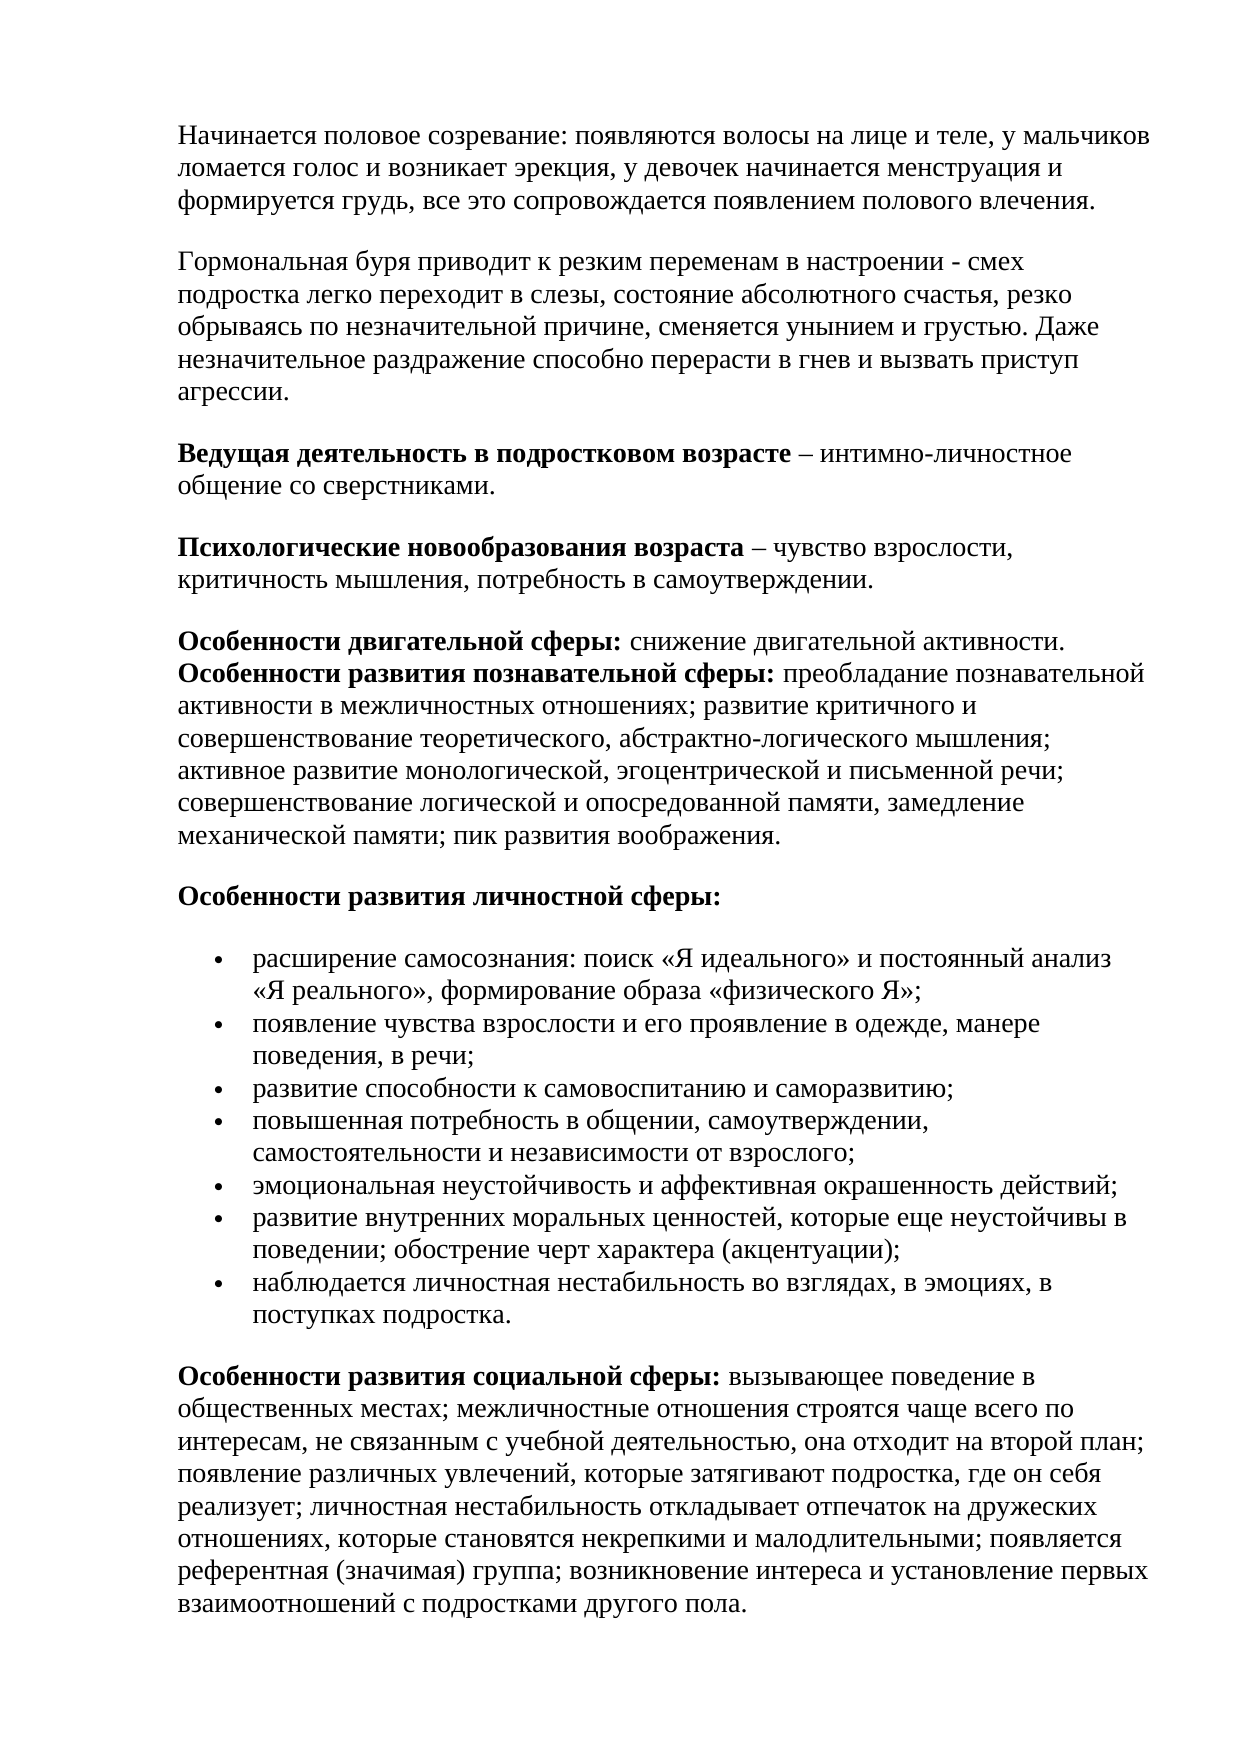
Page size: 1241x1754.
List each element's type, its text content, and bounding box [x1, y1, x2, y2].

list появление чувства взрослости и его проявление в одежде, манере поведения, в речи; [215, 1006, 1152, 1071]
list повышенная потребность в общении, самоутверждении, самостоятельности и независимости от взрослого; [215, 1103, 1152, 1168]
text Психологические новообразования возраста – чувство взрослости, критичность мышления, потребность в самоутверждении. [177, 529, 1152, 594]
list развитие внутренних моральных ценностей, которые еще неустойчивы в поведении; обострение черт характера (акцентуации); [215, 1200, 1152, 1265]
list развитие способности к самовоспитанию и саморазвитию; [215, 1071, 1152, 1103]
text Особенности развития социальной сферы: вызывающее поведение в общественных местах; межличностные отношения строятся чаще всего по интересам, не связанным с учебной деятельностью, она отходит на второй план; появление различных увлечений, которые затягивают подростка, где он себя реализует; личностная нестабильность откладывает отпечаток на дружеских отношениях, которые становятся некрепкими и малодлительными; появляется референтная (значимая) группа; возникновение интереса и установление первых взаимоотношений с подростками другого пола. [177, 1359, 1152, 1618]
list расширение самосознания: поиск «Я идеального» и постоянный анализ «Я реального», формирование образа «физического Я»; [215, 941, 1152, 1006]
text Особенности развития личностной сферы: [177, 879, 1152, 912]
list наблюдается личностная нестабильность во взглядах, в эмоциях, в поступках подростка. [215, 1265, 1152, 1330]
text Гормональная буря приводит к резким переменам в настроении - смех подростка легко переходит в слезы, состояние абсолютного счастья, резко обрываясь по незначительной причине, сменяется унынием и грустью. Даже незначительное раздражение способно перерасти в гнев и вызвать приступ агрессии. [177, 244, 1152, 406]
text Ведущая деятельность в подростковом возрасте – интимно-личностное общение со сверстниками. [177, 436, 1152, 500]
text Особенности двигательной сферы: снижение двигательной активности. Особенности развития познавательной сферы: преобладание познавательной активности в межличностных отношениях; развитие критичного и совершенствование теоретического, абстрактно-логического мышления; активное развитие монологической, эгоцентрической и письменной речи; совершенствование логической и опосредованной памяти, замедление механической памяти; пик развития воображения. [177, 623, 1152, 850]
list эмоциональная неустойчивость и аффективная окрашенность действий; [215, 1168, 1152, 1200]
text Начинается половое созревание: появляются волосы на лице и теле, у мальчиков ломается голос и возникает эрекция, у девочек начинается менструация и формируется грудь, все это сопровождается появлением полового влечения. [177, 118, 1152, 215]
